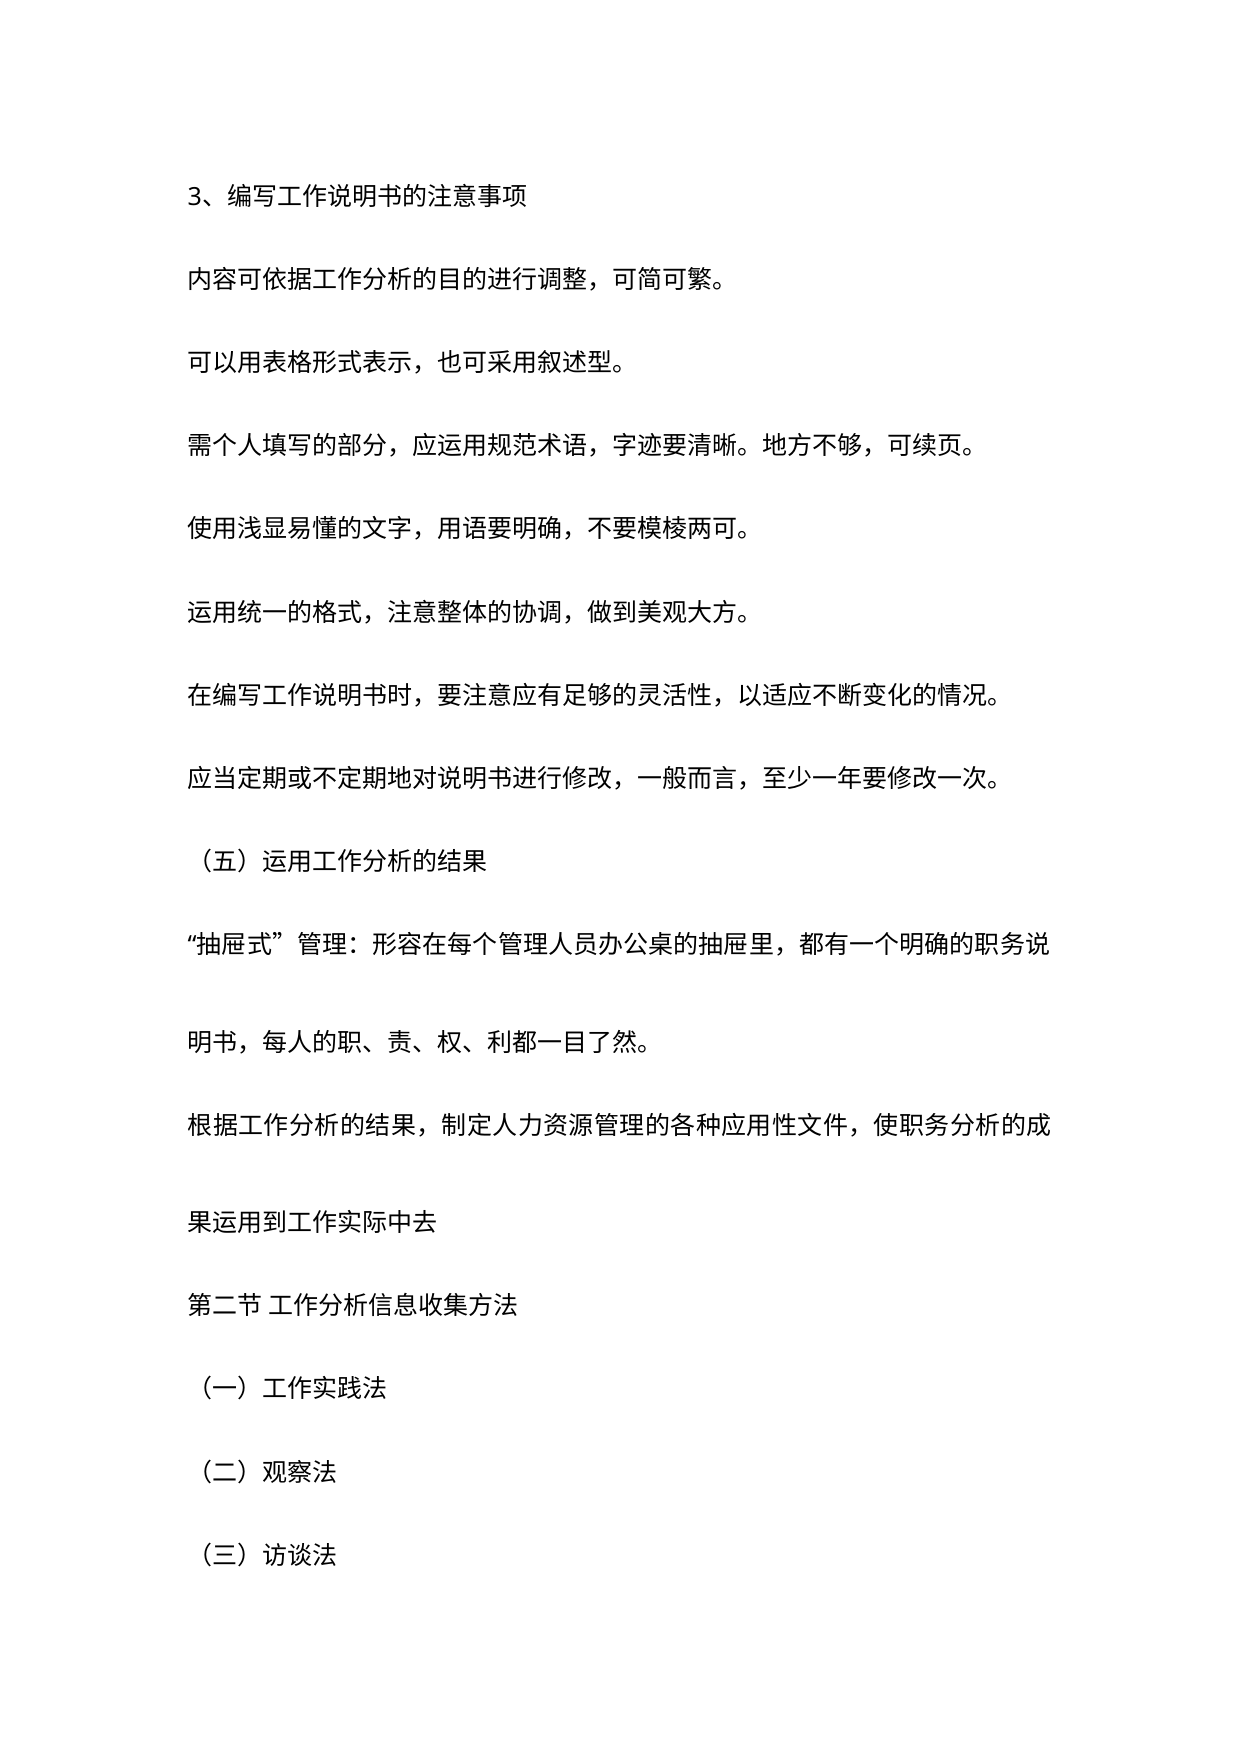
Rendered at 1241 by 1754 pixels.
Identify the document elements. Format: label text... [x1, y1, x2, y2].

text 在编写工作说明书时，要注意应有足够的灵活性，以适应不断变化的情况。 [187, 661, 1053, 726]
text （一）工作实践法 [187, 1354, 1053, 1419]
text 使用浅显易懂的文字，用语要明确，不要模棱两可。 [187, 494, 1053, 559]
text 3、编写工作说明书的注意事项 [187, 162, 1053, 227]
text 内容可依据工作分析的目的进行调整，可简可繁。 [187, 245, 1053, 310]
text 应当定期或不定期地对说明书进行修改，一般而言，至少一年要修改一次。 [187, 744, 1053, 809]
text 运用统一的格式，注意整体的协调，做到美观大方。 [187, 578, 1053, 643]
text “抽屉式”管理：形容在每个管理人员办公桌的抽屉里，都有一个明确的职务说明书，每人的职、责、权、利都一目了然。 [187, 910, 1053, 1073]
text 可以用表格形式表示，也可采用叙述型。 [187, 328, 1053, 393]
text 根据工作分析的结果，制定人力资源管理的各种应用性文件，使职务分析的成果运用到工作实际中去 [187, 1091, 1053, 1253]
text 第二节 工作分析信息收集方法 [187, 1271, 1053, 1336]
text 需个人填写的部分，应运用规范术语，字迹要清晰。地方不够，可续页。 [187, 411, 1053, 476]
text （三）访谈法 [187, 1521, 1053, 1586]
text （二）观察法 [187, 1438, 1053, 1503]
text （五）运用工作分析的结果 [187, 827, 1053, 892]
